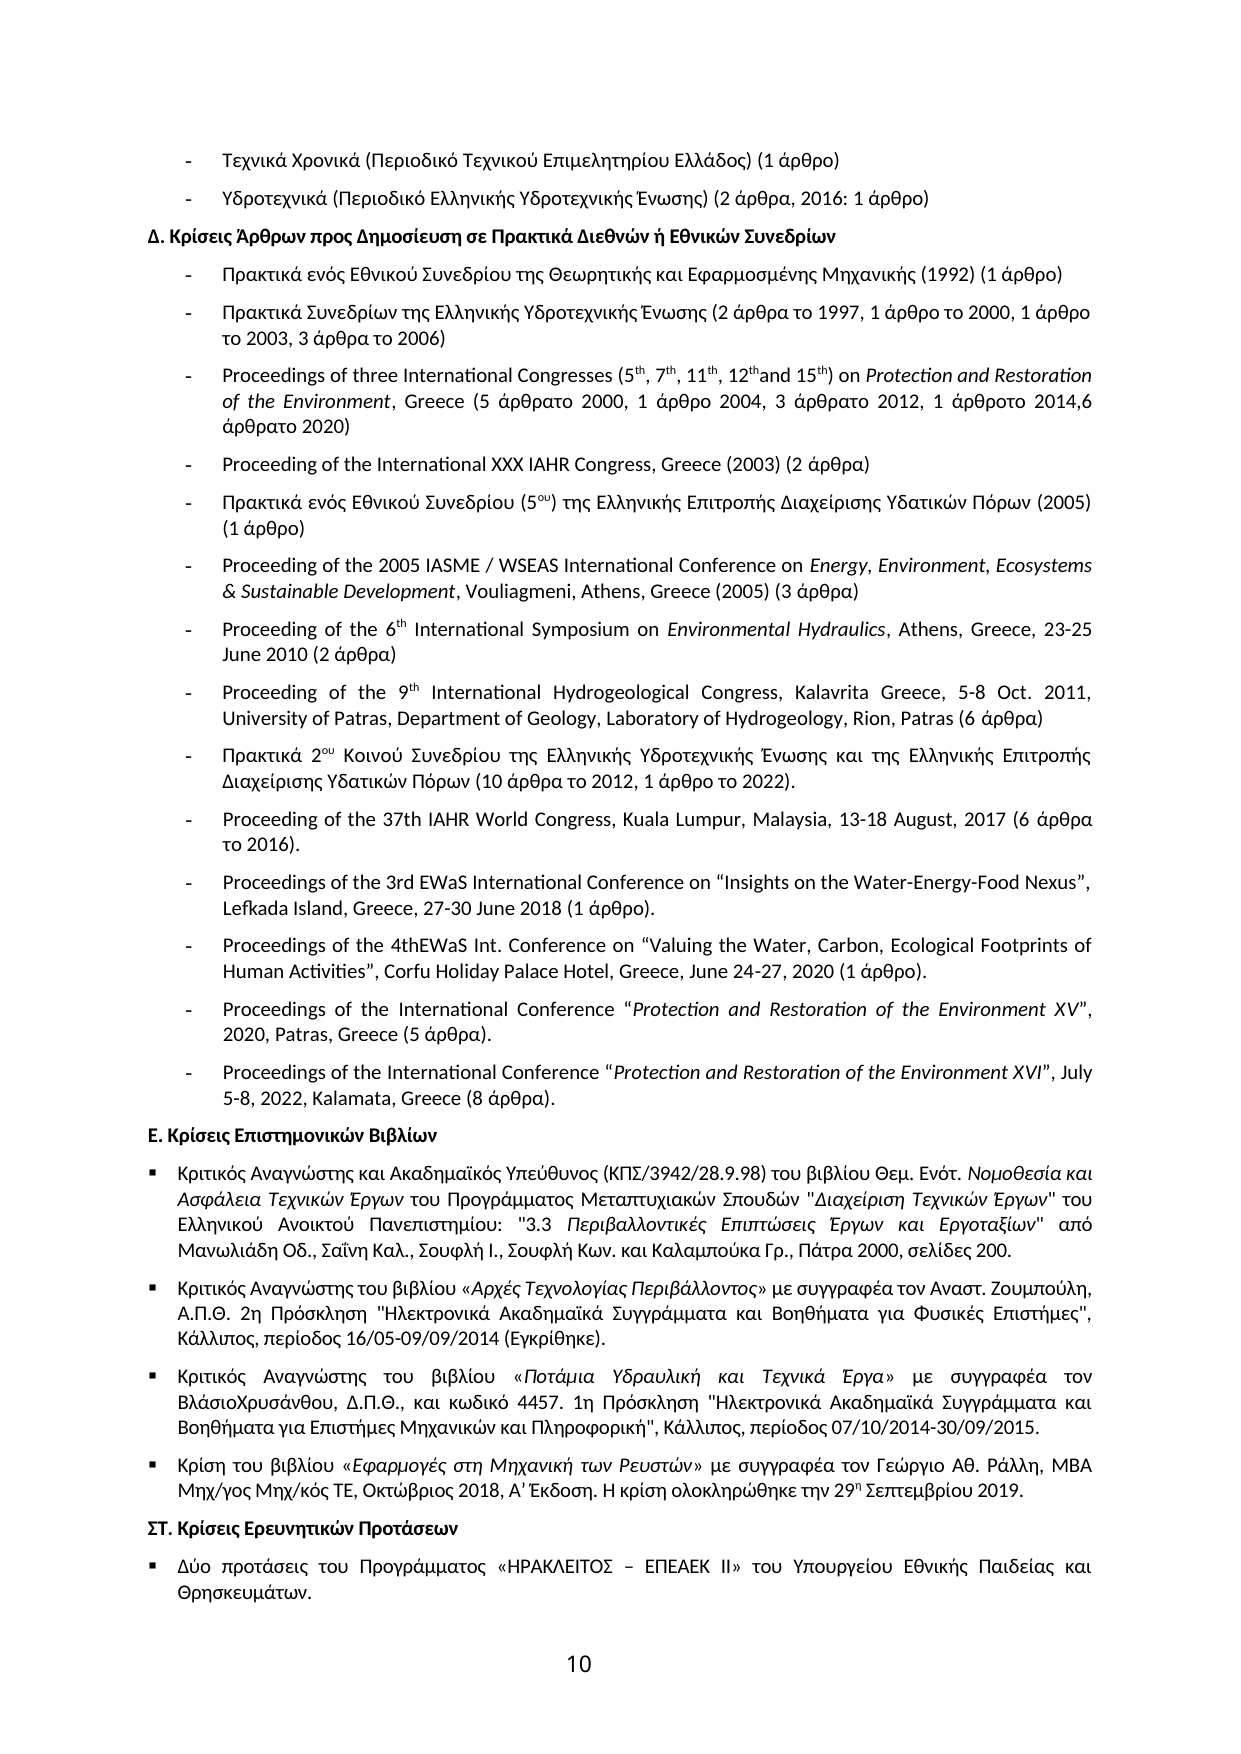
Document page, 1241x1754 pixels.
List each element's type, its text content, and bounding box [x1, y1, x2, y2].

title Proceeding of the International XXX IAHR Congress, Greece (2003) (2 άρθρα) [185, 451, 1092, 477]
text Ε. Κρίσεις Επιστημονικών Βιβλίων [148, 1123, 1092, 1148]
title Proceedings of three International Congresses (5th, 7th, 11th, 12thand 15th) on Protection and Restoration of the Environment, Greece (5 άρθρατο 2000, 1 άρθρο 2004, 3 άρθρατο 2012, 1 άρθροτο 2014,6 άρθρατο 2020) [185, 363, 1092, 439]
title Proceedings of the 3rd EWaS International Conference on “Insights on the Water-Energy-Food Nexus”, Lefkada Island, Greece, 27-30 June 2018 (1 άρθρο). [185, 869, 1092, 920]
title Proceedings of the International Conference “Protection and Restoration of the Environment XVI”, July 5-8, 2022, Kalamata, Greece (8 άρθρα). [185, 1059, 1092, 1110]
list Κριτικός Αναγνώστης του βιβλίου «Αρχές Τεχνολογίας Περιβάλλοντος» με συγγραφέα τον Αναστ. Ζουμπούλη, Α.Π.Θ. 2η Πρόσκληση "Ηλεκτρονικά Ακαδημαϊκά Συγγράμματα και Βοηθήματα για Φυσικές Επιστήμες", Κάλλιπος, περίοδος 16/05-09/09/2014 (Εγκρίθηκε). [148, 1275, 1092, 1351]
list Κρίση του βιβλίου «Εφαρμογές στη Μηχανική των Ρευστών» με συγγραφέα τον Γεώργιο Αθ. Ράλλη, ΜΒΑ Μηχ/γος Μηχ/κός ΤΕ, Οκτώβριος 2018, Α’ Έκδοση. Η κρίση ολοκληρώθηκε την 29η Σεπτεμβρίου 2019. [148, 1452, 1092, 1503]
list Κριτικός Αναγνώστης και Ακαδημαϊκός Υπεύθυνος (ΚΠΣ/3942/28.9.98) του βιβλίου Θεμ. Ενότ. Νομοθεσία και Ασφάλεια Τεχνικών Έργων του Προγράμματος Μεταπτυχιακών Σπουδών "Διαχείριση Τεχνικών Έργων" του Ελληνικού Ανοικτού Πανεπιστημίου: "3.3 Περιβαλλοντικές Επιπτώσεις Έργων και Εργοταξίων" από Μανωλιάδη Οδ., Σαΐνη Καλ., Σουφλή Ι., Σουφλή Κων. και Καλαμπούκα Γρ., Πάτρα 2000, σελίδες 200. [148, 1161, 1092, 1262]
title Proceeding of the 6th International Symposium on Environmental Hydraulics, Athens, Greece, 23-25 June 2010 (2 άρθρα) [185, 616, 1092, 667]
title Πρακτικά Συνεδρίων της Ελληνικής Υδροτεχνικής Ένωσης (2 άρθρα το 1997, 1 άρθρο το 2000, 1 άρθρο το 2003, 3 άρθρα το 2006) [185, 299, 1092, 350]
title Proceeding of the 2005 IASME / WSEAS International Conference on Energy, Environment, Ecosystems & Sustainable Development, Vouliagmeni, Athens, Greece (2005) (3 άρθρα) [185, 553, 1092, 603]
title Τεχνικά Χρονικά (Περιοδικό Τεχνικού Επιμελητηρίου Ελλάδος) (1 άρθρο) [185, 148, 1092, 173]
title Πρακτικά ενός Εθνικού Συνεδρίου της Θεωρητικής και Εφαρμοσμένης Μηχανικής (1992) (1 άρθρο) [185, 261, 1092, 287]
title Proceedings of the 4thEWaS Int. Conference on “Valuing the Water, Carbon, Ecological Footprints of Human Activities”, Corfu Holiday Palace Hotel, Greece, June 24-27, 2020 (1 άρθρο). [185, 933, 1092, 983]
title Proceedings of the International Conference “Protection and Restoration of the Environment XV”, 2020, Patras, Greece (5 άρθρα). [185, 996, 1092, 1047]
text Δ. Κρίσεις Άρθρων προς Δημοσίευση σε Πρακτικά Διεθνών ή Εθνικών Συνεδρίων [148, 223, 1092, 249]
title Proceeding of the 37th IAHR World Congress, Kuala Lumpur, Malaysia, 13-18 August, 2017 (6 άρθρα το 2016). [185, 806, 1092, 857]
list Κριτικός Αναγνώστης του βιβλίου «Ποτάμια Υδραυλική και Τεχνικά Έργα» με συγγραφέα τον ΒλάσιοΧρυσάνθου, Δ.Π.Θ., και κωδικό 4457. 1η Πρόσκληση "Ηλεκτρονικά Ακαδημαϊκά Συγγράμματα και Βοηθήματα για Επιστήμες Μηχανικών και Πληροφορική", Κάλλιπος, περίοδος 07/10/2014-30/09/2015. [148, 1363, 1092, 1440]
title Πρακτικά 2ου Κοινού Συνεδρίου της Ελληνικής Υδροτεχνικής Ένωσης και της Ελληνικής Επιτροπής Διαχείρισης Υδατικών Πόρων (10 άρθρα το 2012, 1 άρθρο το 2022). [185, 743, 1092, 793]
list Δύο προτάσεις του Προγράμματος «ΗΡΑΚΛΕΙΤΟΣ – ΕΠΕΑΕΚ ΙΙ» του Υπουργείου Εθνικής Παιδείας και Θρησκευμάτων. [148, 1553, 1092, 1604]
title Proceeding of the 9th International Hydrogeological Congress, Kalavrita Greece, 5-8 Oct. 2011, University of Patras, Department of Geology, Laboratory of Hydrogeology, Rion, Patras (6 άρθρα) [185, 679, 1092, 730]
title Πρακτικά ενός Εθνικού Συνεδρίου (5ου) της Ελληνικής Επιτροπής Διαχείρισης Υδατικών Πόρων (2005) (1 άρθρο) [185, 489, 1092, 540]
title Υδροτεχνικά (Περιοδικό Ελληνικής Υδροτεχνικής Ένωσης) (2 άρθρα, 2016: 1 άρθρο) [185, 186, 1092, 211]
text ΣΤ. Κρίσεις Ερευνητικών Προτάσεων [148, 1516, 1092, 1541]
